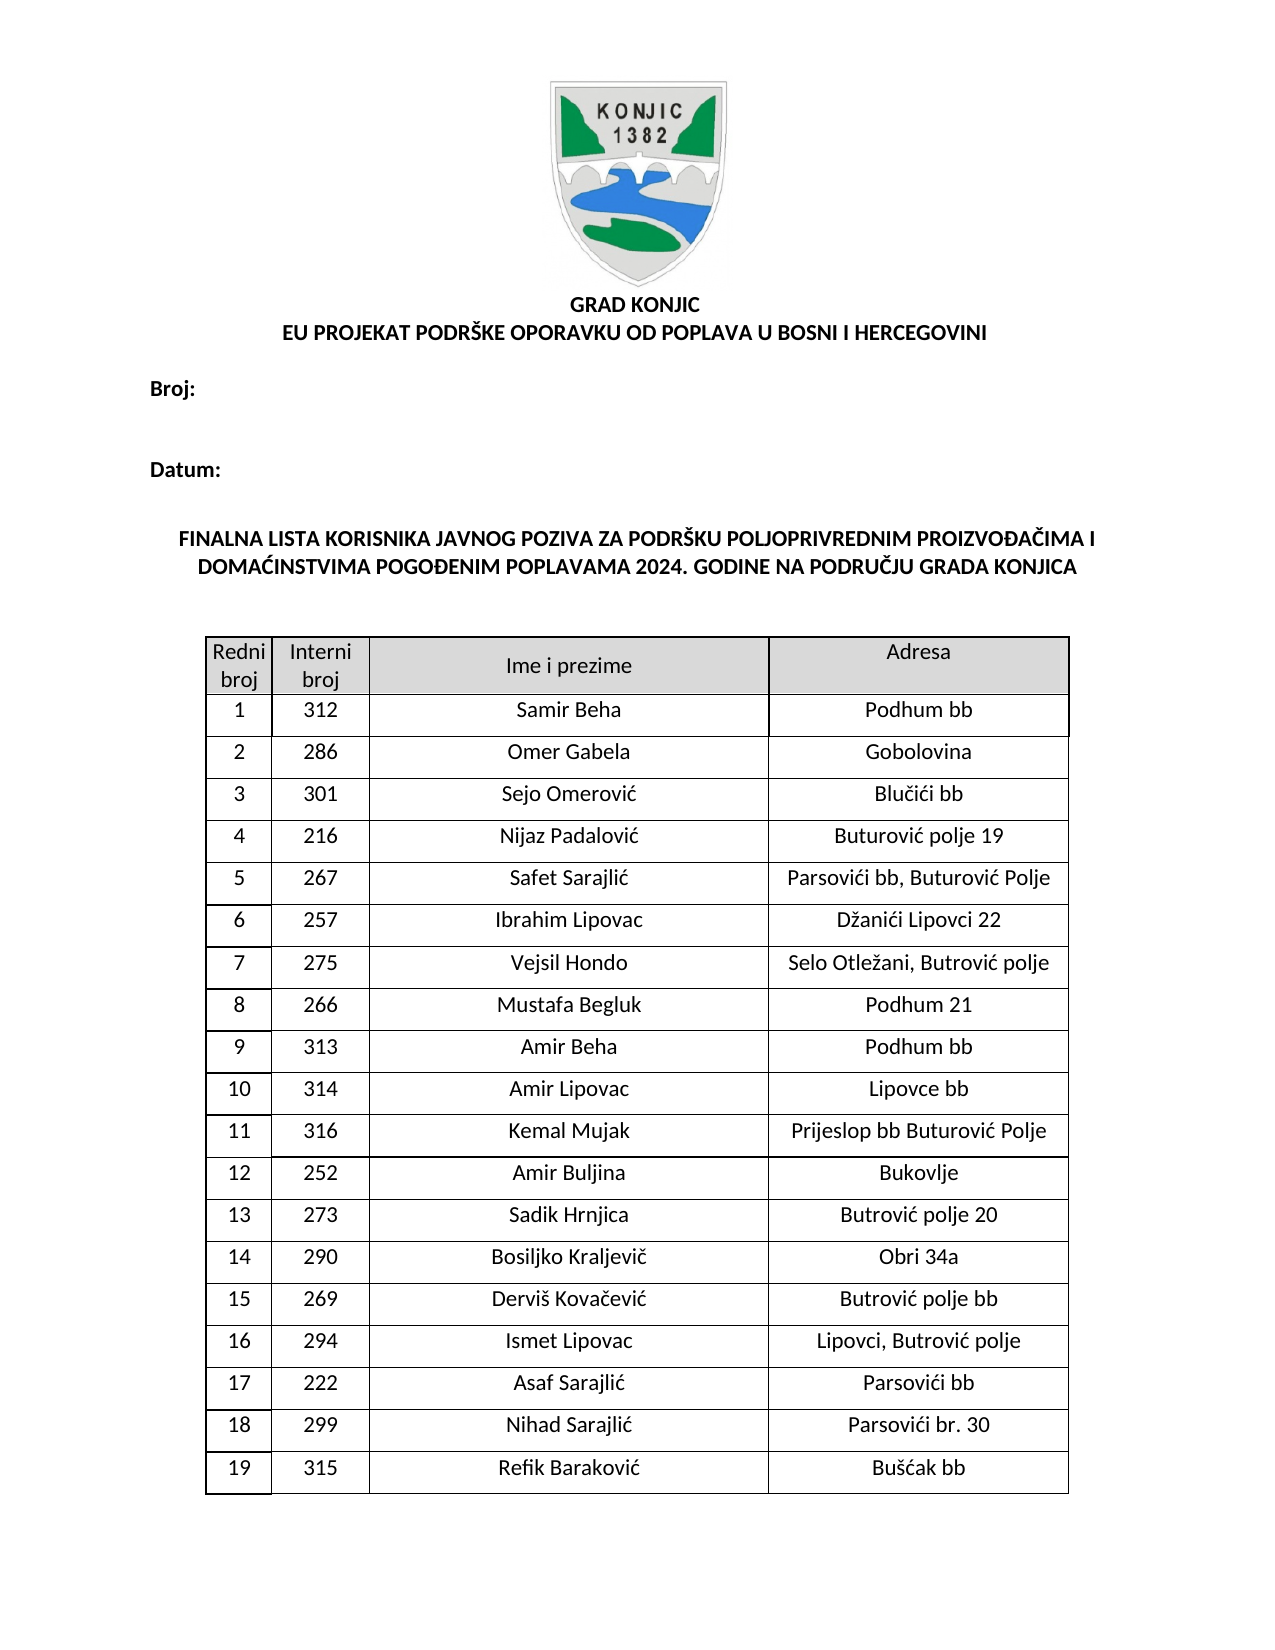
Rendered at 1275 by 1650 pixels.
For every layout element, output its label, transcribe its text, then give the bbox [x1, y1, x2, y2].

table_cell 5 [207, 863, 271, 904]
table_cell 314 [272, 1073, 369, 1114]
table_cell Nijaz Padalović [370, 821, 768, 862]
table_cell 286 [272, 737, 369, 778]
table_cell 11 [207, 1116, 271, 1156]
table_cell 294 [272, 1326, 369, 1367]
table_cell 269 [272, 1284, 369, 1325]
text GRAD KONJIC EU PROJEKAT PODRŠKE OPORAVKU OD POPLAVA U BOSNI I HERCEGOVINI [705, 290, 1125, 346]
table_cell 15 [207, 1284, 271, 1325]
table_header Redni broj [207, 638, 271, 693]
table_cell Bosiljko Kraljevič [370, 1242, 768, 1283]
table_cell Buturović polje 19 [769, 821, 1068, 862]
table_cell 301 [272, 779, 369, 820]
table_cell 12 [207, 1158, 271, 1198]
table_cell 7 [207, 948, 271, 988]
table_cell Amir Buljina [370, 1158, 768, 1198]
table_cell 273 [272, 1200, 369, 1241]
table_cell 252 [272, 1158, 369, 1198]
table_cell Lipovce bb [769, 1073, 1068, 1114]
table_cell Parsovići bb [769, 1368, 1068, 1409]
text Broj: [150, 374, 1125, 402]
table_cell Butrović polje bb [769, 1284, 1068, 1325]
table_cell 216 [272, 821, 369, 862]
table_cell 313 [272, 1031, 369, 1072]
text GRAD KONJIC EU PROJEKAT PODRŠKE OPORAVKU OD POPLAVA U BOSNI I HERCEGOVINI [150, 290, 570, 346]
table_cell 14 [207, 1242, 271, 1283]
table_cell 290 [272, 1242, 369, 1283]
table_cell 9 [207, 1032, 271, 1072]
table_cell Blučići bb [769, 779, 1068, 820]
table_cell Parsovići br. 30 [769, 1410, 1068, 1451]
table_cell 315 [272, 1452, 369, 1493]
table_cell Podhum bb [770, 695, 1068, 736]
text Datum: [150, 455, 1125, 483]
table_cell Butrović polje 20 [769, 1200, 1068, 1241]
table_cell Amir Lipovac [370, 1073, 768, 1114]
table_cell 10 [207, 1074, 271, 1114]
table_cell 19 [207, 1453, 271, 1493]
table_cell 17 [207, 1368, 271, 1409]
table_cell Parsovići bb, Buturović Polje [769, 863, 1068, 904]
table_cell 275 [272, 947, 369, 988]
table_cell Sadik Hrnjica [370, 1200, 768, 1241]
table_cell Obri 34a [769, 1242, 1068, 1283]
table_cell 4 [207, 821, 271, 862]
table_cell Asaf Sarajlić [370, 1368, 768, 1409]
table_cell 267 [272, 863, 369, 904]
table_cell 2 [207, 737, 271, 778]
table_cell Selo Otležani, Butrović polje [769, 947, 1068, 988]
table_header Interni broj [273, 638, 369, 693]
table_cell 316 [272, 1115, 369, 1156]
table_cell Mustafa Begluk [370, 989, 768, 1030]
table_cell 1 [207, 695, 271, 736]
table_cell Gobolovina [769, 737, 1068, 778]
table_cell Samir Beha [370, 695, 768, 736]
table_header Ime i prezime [370, 638, 768, 693]
table_cell 257 [272, 905, 369, 946]
table_cell Amir Beha [370, 1031, 768, 1072]
text FINALNA LISTA KORISNIKA JAVNOG POZIVA ZA PODRŠKU POLJOPRIVREDNIM PROIZVOĐAČIMA I DOMAĆINSTVIMA POGOĐENIM POPLAVAMA 2024. GODINE NA PODRUČJU GRADA KONJICA [150, 524, 1125, 580]
table_cell Sejo Omerović [370, 779, 768, 820]
table_cell Podhum bb [769, 1031, 1068, 1072]
table_cell Bukovlje [769, 1158, 1068, 1198]
table_cell 266 [272, 989, 369, 1030]
table_cell 222 [272, 1368, 369, 1409]
table_cell Vejsil Hondo [370, 947, 768, 988]
table_cell Bušćak bb [769, 1452, 1068, 1493]
table_cell Safet Sarajlić [370, 863, 768, 904]
table_cell Džanići Lipovci 22 [769, 905, 1068, 946]
table_cell Lipovci, Butrović polje [769, 1326, 1068, 1367]
table_cell Omer Gabela [370, 737, 768, 778]
table_cell 312 [273, 695, 369, 736]
table_cell 18 [207, 1411, 271, 1451]
table_cell Prijeslop bb Buturović Polje [769, 1115, 1068, 1156]
table_cell 3 [207, 779, 271, 820]
table_cell 8 [207, 990, 271, 1030]
picture [542, 75, 733, 291]
table_cell 6 [207, 906, 271, 946]
table_cell 16 [207, 1326, 271, 1367]
table_cell Derviš Kovačević [370, 1284, 768, 1325]
table_cell Ibrahim Lipovac [370, 905, 768, 946]
table_cell Nihad Sarajlić [370, 1410, 768, 1451]
table_cell Refik Baraković [370, 1452, 768, 1493]
table_header Adresa [770, 638, 1068, 693]
table_cell 299 [272, 1410, 369, 1451]
table_cell Ismet Lipovac [370, 1326, 768, 1367]
table_cell Podhum 21 [769, 989, 1068, 1030]
table_cell 13 [207, 1200, 271, 1241]
table_cell Kemal Mujak [370, 1115, 768, 1156]
